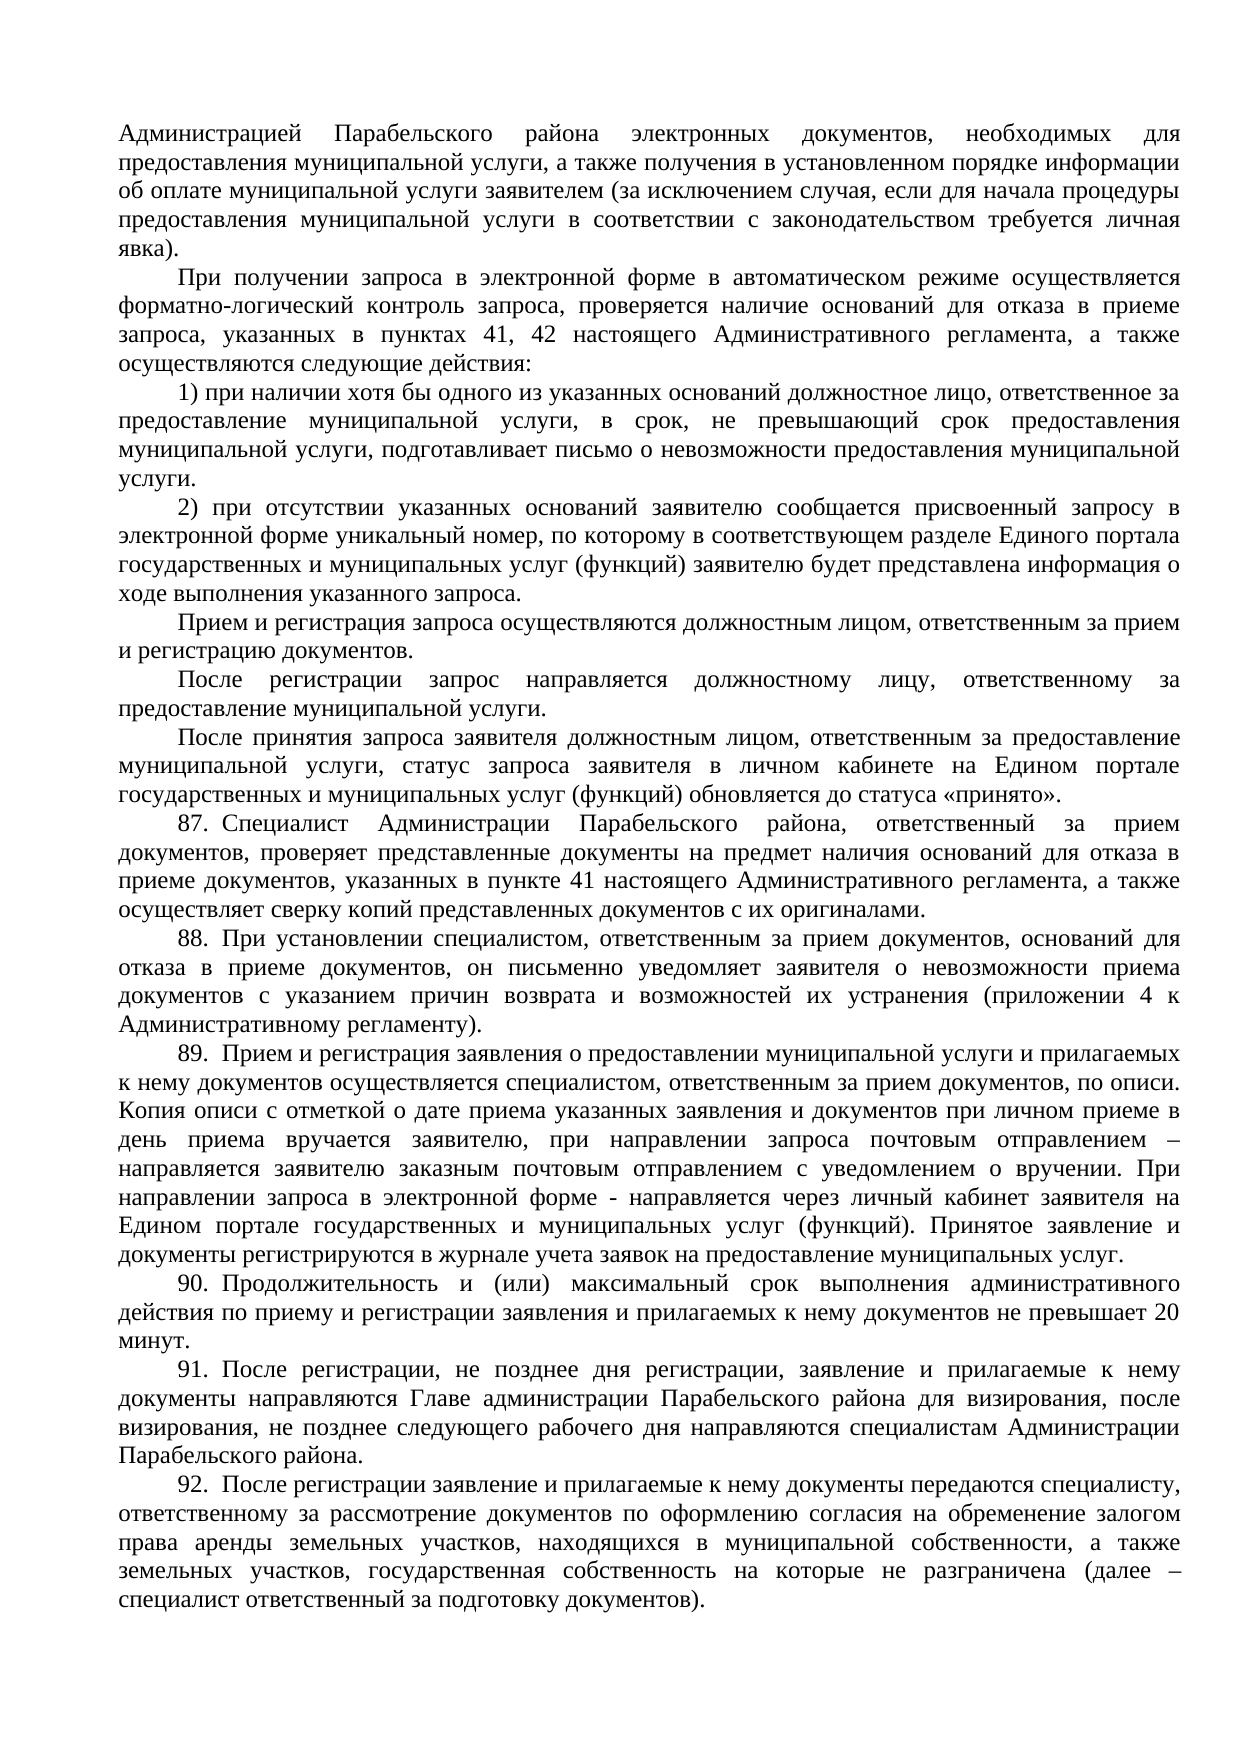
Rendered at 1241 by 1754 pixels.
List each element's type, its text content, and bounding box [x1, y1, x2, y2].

list При установлении специалистом, ответственным за прием документов, оснований для отказа в приеме документов, он письменно уведомляет заявителя о невозможности приема документов с указанием причин возврата и возможностей их устранения (приложении 4 к Административному регламенту). [118, 923, 1181, 1038]
list После регистрации заявление и прилагаемые к нему документы передаются специалисту, ответственному за рассмотрение документов по оформлению согласия на обременение залогом права аренды земельных участков, находящихся в муниципальной собственности, а также земельных участков, государственная собственность на которые не разграничена (далее – специалист ответственный за подготовку документов). [118, 1469, 1181, 1613]
list Специалист Администрации Парабельского района, ответственный за прием документов, проверяет представленные документы на предмет наличия оснований для отказа в приеме документов, указанных в пункте 41 настоящего Административного регламента, а также осуществляет сверку копий представленных документов с их оригиналами. [118, 808, 1181, 923]
list 2) при отсутствии указанных оснований заявителю сообщается присвоенный запросу в электронной форме уникальный номер, по которому в соответствующем разделе Единого портала государственных и муниципальных услуг (функций) заявителю будет представлена информация о ходе выполнения указанного запроса. [118, 492, 1181, 607]
list Продолжительность и (или) максимальный срок выполнения административного действия по приему и регистрации заявления и прилагаемых к нему документов не превышает 20 минут. [118, 1268, 1181, 1354]
list При получении запроса в электронной форме в автоматическом режиме осуществляется форматно-логический контроль запроса, проверяется наличие оснований для отказа в приеме запроса, указанных в пунктах 41, 42 настоящего Административного регламента, а также осуществляются следующие действия: [118, 262, 1181, 377]
list 1) при наличии хотя бы одного из указанных оснований должностное лицо, ответственное за предоставление муниципальной услуги, в срок, не превышающий срок предоставления муниципальной услуги, подготавливает письмо о невозможности предоставления муниципальной услуги. [118, 377, 1181, 492]
list Прием и регистрация заявления о предоставлении муниципальной услуги и прилагаемых к нему документов осуществляется специалистом, ответственным за прием документов, по описи. Копия описи с отметкой о дате приема указанных заявления и документов при личном приеме в день приема вручается заявителю, при направлении запроса почтовым отправлением – направляется заявителю заказным почтовым отправлением с уведомлением о вручении. При направлении запроса в электронной форме - направляется через личный кабинет заявителя на Едином портале государственных и муниципальных услуг (функций). Принятое заявление и документы регистрируются в журнале учета заявок на предоставление муниципальных услуг. [118, 1038, 1181, 1268]
list После регистрации, не позднее дня регистрации, заявление и прилагаемые к нему документы направляются Главе администрации Парабельского района для визирования, после визирования, не позднее следующего рабочего дня направляются специалистам Администрации Парабельского района. [118, 1354, 1181, 1469]
list После принятия запроса заявителя должностным лицом, ответственным за предоставление муниципальной услуги, статус запроса заявителя в личном кабинете на Едином портале государственных и муниципальных услуг (функций) обновляется до статуса «принято». [118, 722, 1181, 808]
list Прием и регистрация запроса осуществляются должностным лицом, ответственным за прием и регистрацию документов. [118, 607, 1181, 664]
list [118, 118, 1181, 262]
list После регистрации запрос направляется должностному лицу, ответственному за предоставление муниципальной услуги. [118, 664, 1181, 722]
